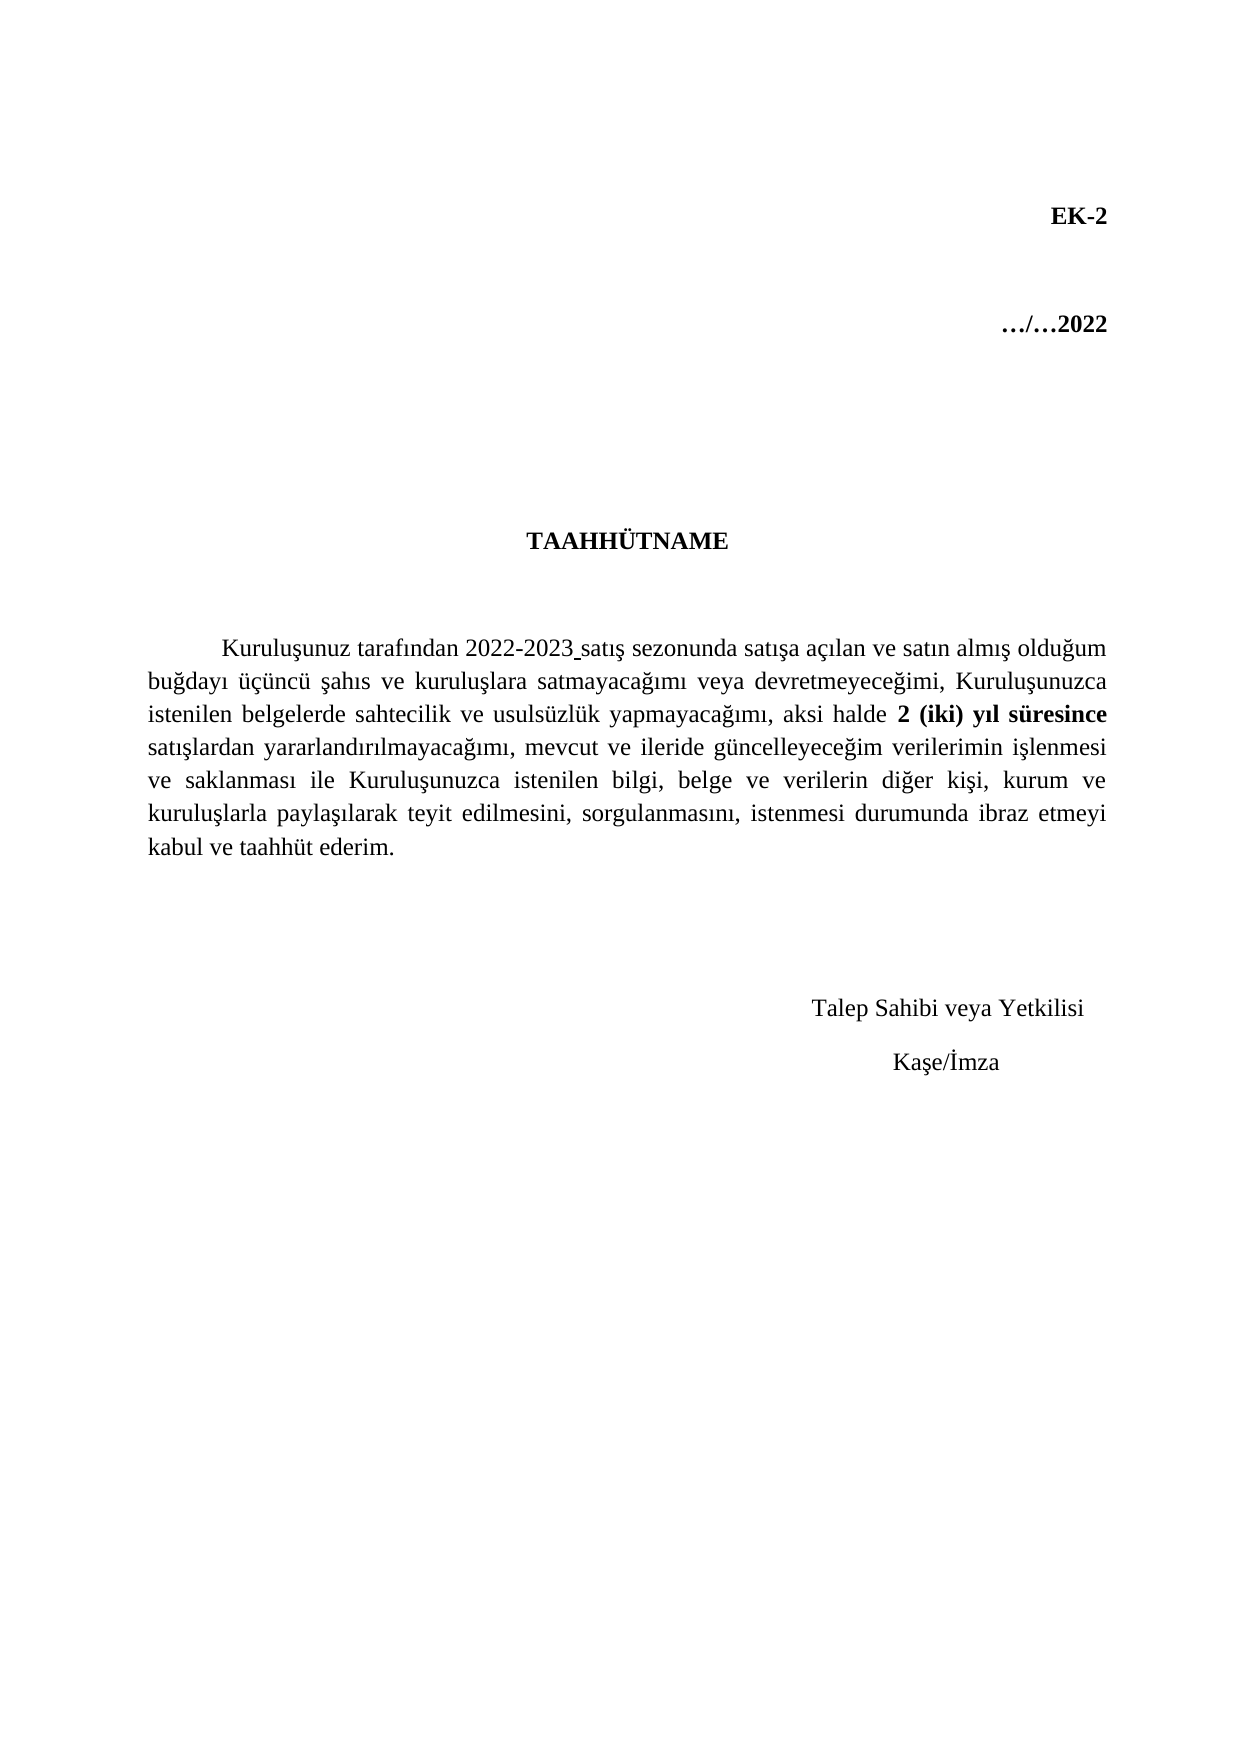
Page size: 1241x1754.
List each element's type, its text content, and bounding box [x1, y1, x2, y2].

text Talep Sahibi veya Yetkilisi [148, 993, 1107, 1022]
text Kaşe/İmza [148, 1047, 1107, 1076]
text EK-2 [148, 201, 1107, 230]
text TAAHHÜTNAME [148, 526, 1107, 554]
text Kuruluşunuz tarafından 2022-2023 satış sezonunda satışa açılan ve satın almış olduğum buğdayı üçüncü şahıs ve kuruluşlara satmayacağımı veya devretmeyeceğimi, Kuruluşunuzca istenilen belgelerde sahtecilik ve usulsüzlük yapmayacağımı, aksi halde 2 (iki) yıl süresince satışlardan yararlandırılmayacağımı, mevcut ve ileride güncelleyeceğim verilerimin işlenmesi ve saklanması ile Kuruluşunuzca istenilen bilgi, belge ve verilerin diğer kişi, kurum ve kuruluşlarla paylaşılarak teyit edilmesini, sorgulanmasını, istenmesi durumunda ibraz etmeyi kabul ve taahhüt ederim. [148, 633, 1107, 860]
text …/…2022 [148, 309, 1107, 338]
